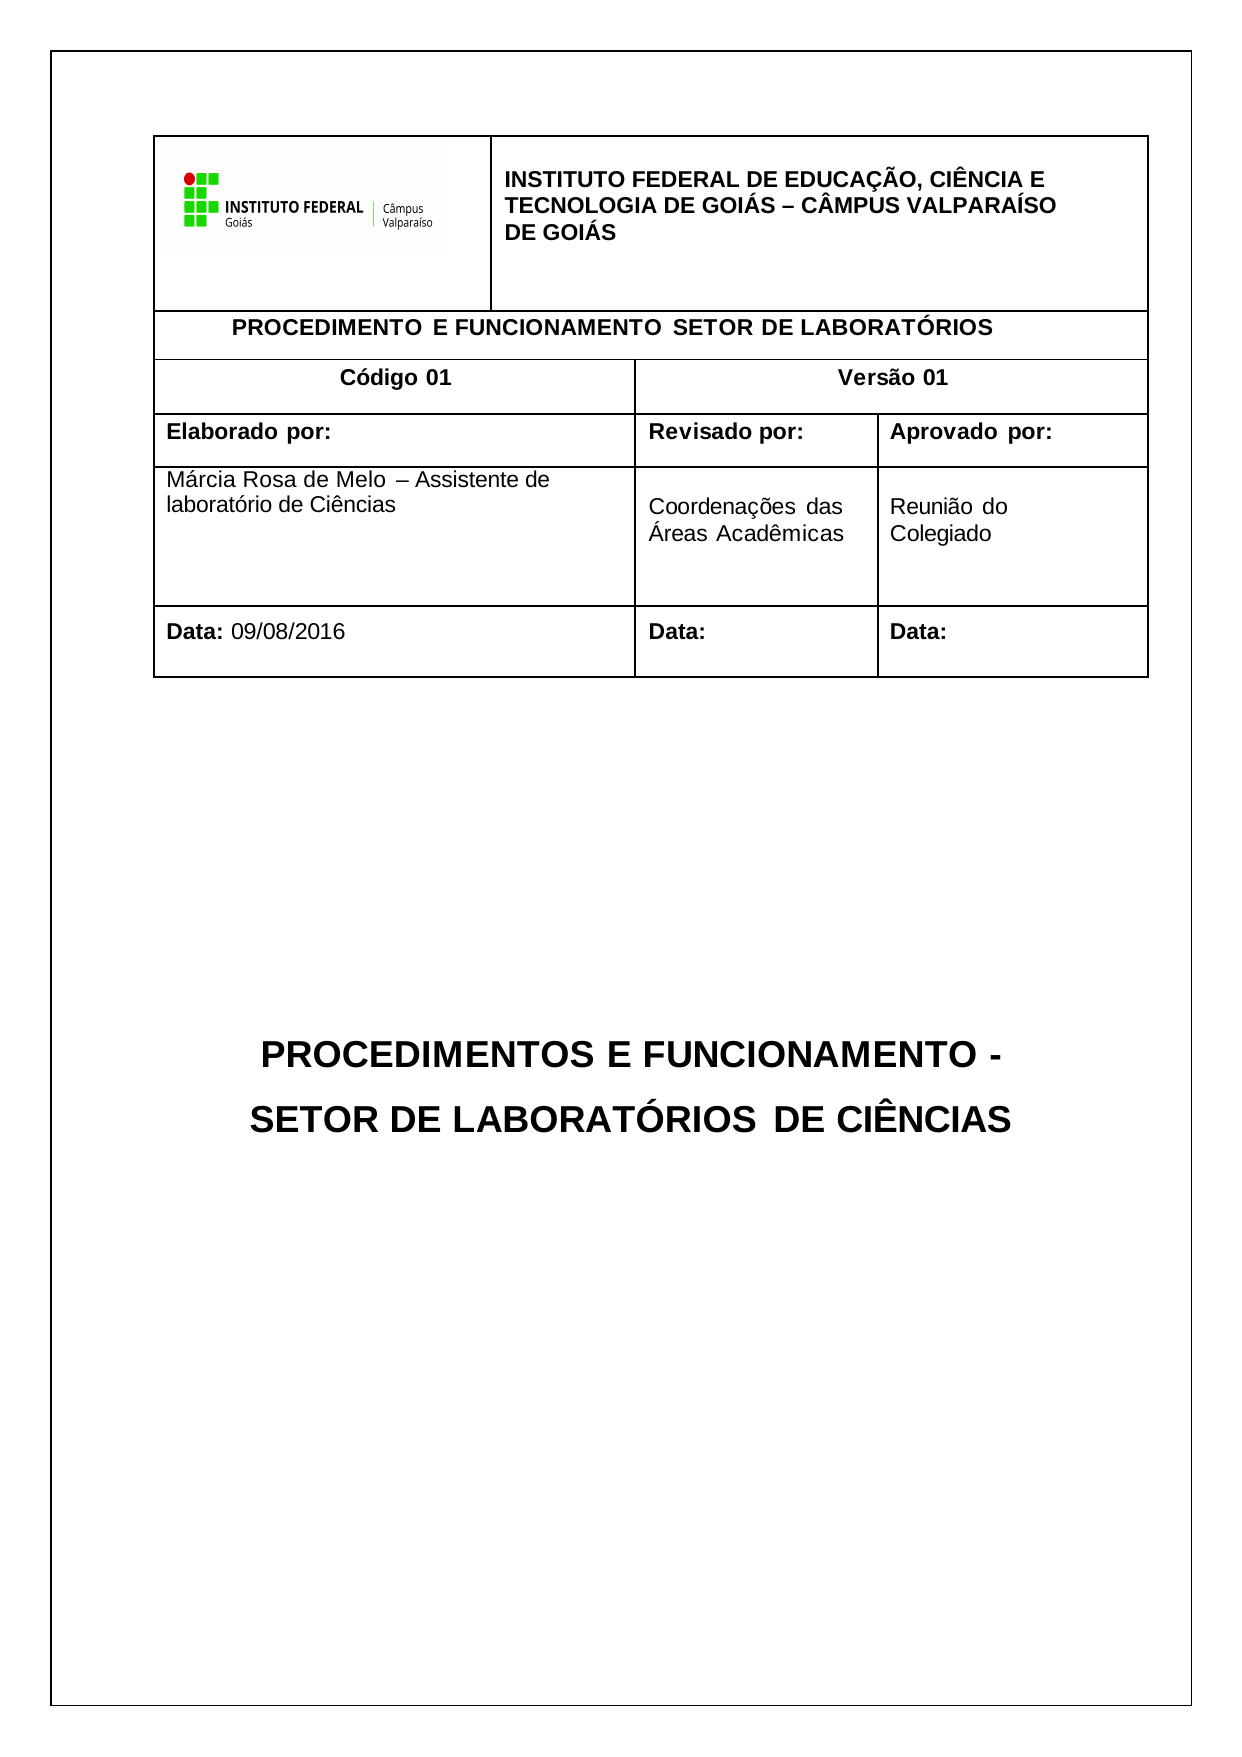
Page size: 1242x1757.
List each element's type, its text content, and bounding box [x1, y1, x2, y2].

table_cell Versão 01 [636, 360, 1147, 413]
table_cell Reunião do Colegiado [879, 468, 1147, 605]
table_cell Márcia Rosa de Melo – Assistente de laboratório de Ciências [155, 468, 634, 605]
picture [162, 144, 450, 254]
table_cell PROCEDIMENTO E FUNCIONAMENTO SETOR DE LABORATÓRIOS [155, 312, 1147, 358]
table_cell Revisado por: [636, 415, 877, 466]
table_cell Aprovado por: [879, 415, 1147, 466]
table_cell Coordenações das Áreas Acadêmicas [636, 468, 877, 605]
table_cell Data: 09/08/2016 [155, 607, 634, 676]
text PROCEDIMENTOS E FUNCIONAMENTO - SETOR DE LABORATÓRIOS DE CIÊNCIAS [239, 1032, 1022, 1140]
table_cell Data: [636, 607, 877, 676]
table_header [492, 137, 1147, 310]
picture [201, 1033, 1058, 1228]
table_cell Data: [879, 607, 1147, 676]
table_cell Código 01 [155, 360, 634, 413]
table_header [155, 137, 490, 310]
table_cell Elaborado por: [155, 415, 634, 466]
